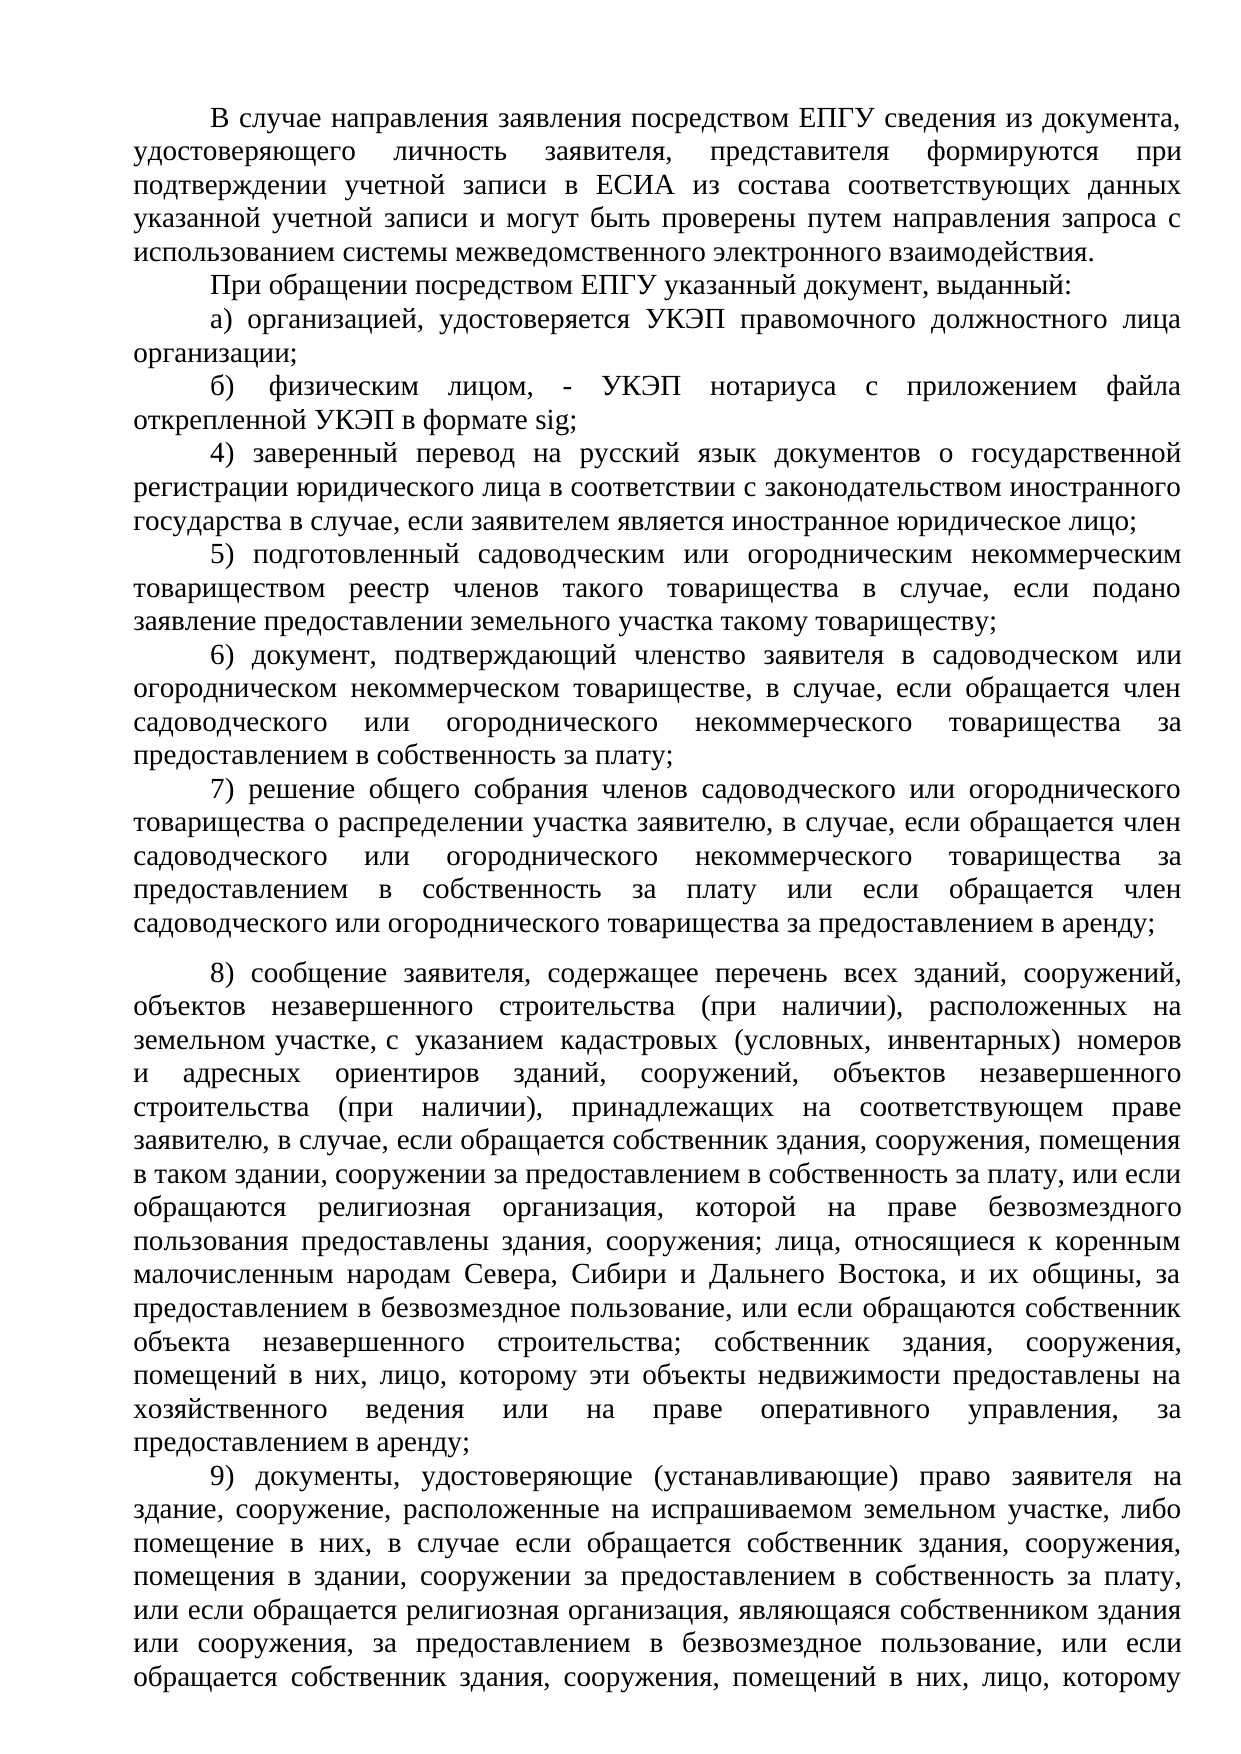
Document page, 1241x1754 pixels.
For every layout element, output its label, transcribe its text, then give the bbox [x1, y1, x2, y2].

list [133, 1458, 1182, 1693]
list решение общего собрания членов садоводческого или огороднического товарищества о распределении участка заявителю, в случае, если обращается член садоводческого или огороднического некоммерческого товарищества за предоставлением в собственность за плату или если обращается член садоводческого или огороднического товарищества за предоставлением в аренду; [133, 771, 1182, 939]
list сообщение заявителя, содержащее перечень всех зданий, сооружений, объектов незавершенного строительства (при наличии), расположенных на земельном участке, с указанием кадастровых (условных, инвентарных) номеров и адресных ориентиров зданий, сооружений, объектов незавершенного строительства (при наличии), принадлежащих на соответствующем праве заявителю, в случае, если обращается собственник здания, сооружения, помещения в таком здании, сооружении за предоставлением в собственность за плату, или если обращаются религиозная организация, которой на праве безвозмездного пользования предоставлены здания, сооружения; лица, относящиеся к коренным малочисленным народам Севера, Сибири и Дальнего Востока, и их общины, за предоставлением в безвозмездное пользование, или если обращаются собственник объекта незавершенного строительства; собственник здания, сооружения, помещений в них, лицо, которому эти объекты недвижимости предоставлены на хозяйственного ведения или на праве оперативного управления, за предоставлением в аренду; [133, 955, 1182, 1458]
list заверенный перевод на русский язык документов о государственной регистрации юридического лица в соответствии с законодательством иностранного государства в случае, если заявителем является иностранное юридическое лицо; [133, 436, 1182, 536]
text а) организацией, удостоверяется УКЭП правомочного должностного лица организации; [133, 301, 1181, 368]
list документ, подтверждающий членство заявителя в садоводческом или огородническом некоммерческом товариществе, в случае, если обращается член садоводческого или огороднического некоммерческого товарищества за предоставлением в собственность за плату; [133, 637, 1182, 771]
list подготовленный садоводческим или огородническим некоммерческим товариществом реестр членов такого товарищества в случае, если подано заявление предоставлении земельного участка такому товариществу; [133, 536, 1181, 637]
text б) физическим лицом, - УКЭП нотариуса с приложением файла открепленной УКЭП в формате sig; [133, 368, 1181, 435]
text В случае направления заявления посредством ЕПГУ сведения из документа, удостоверяющего личность заявителя, представителя формируются при подтверждении учетной записи в ЕСИА из состава соответствующих данных указанной учетной записи и могут быть проверены путем направления запроса с использованием системы межведомственного электронного взаимодействия. [133, 100, 1182, 268]
text При обращении посредством ЕПГУ указанный документ, выданный: [210, 268, 1196, 301]
